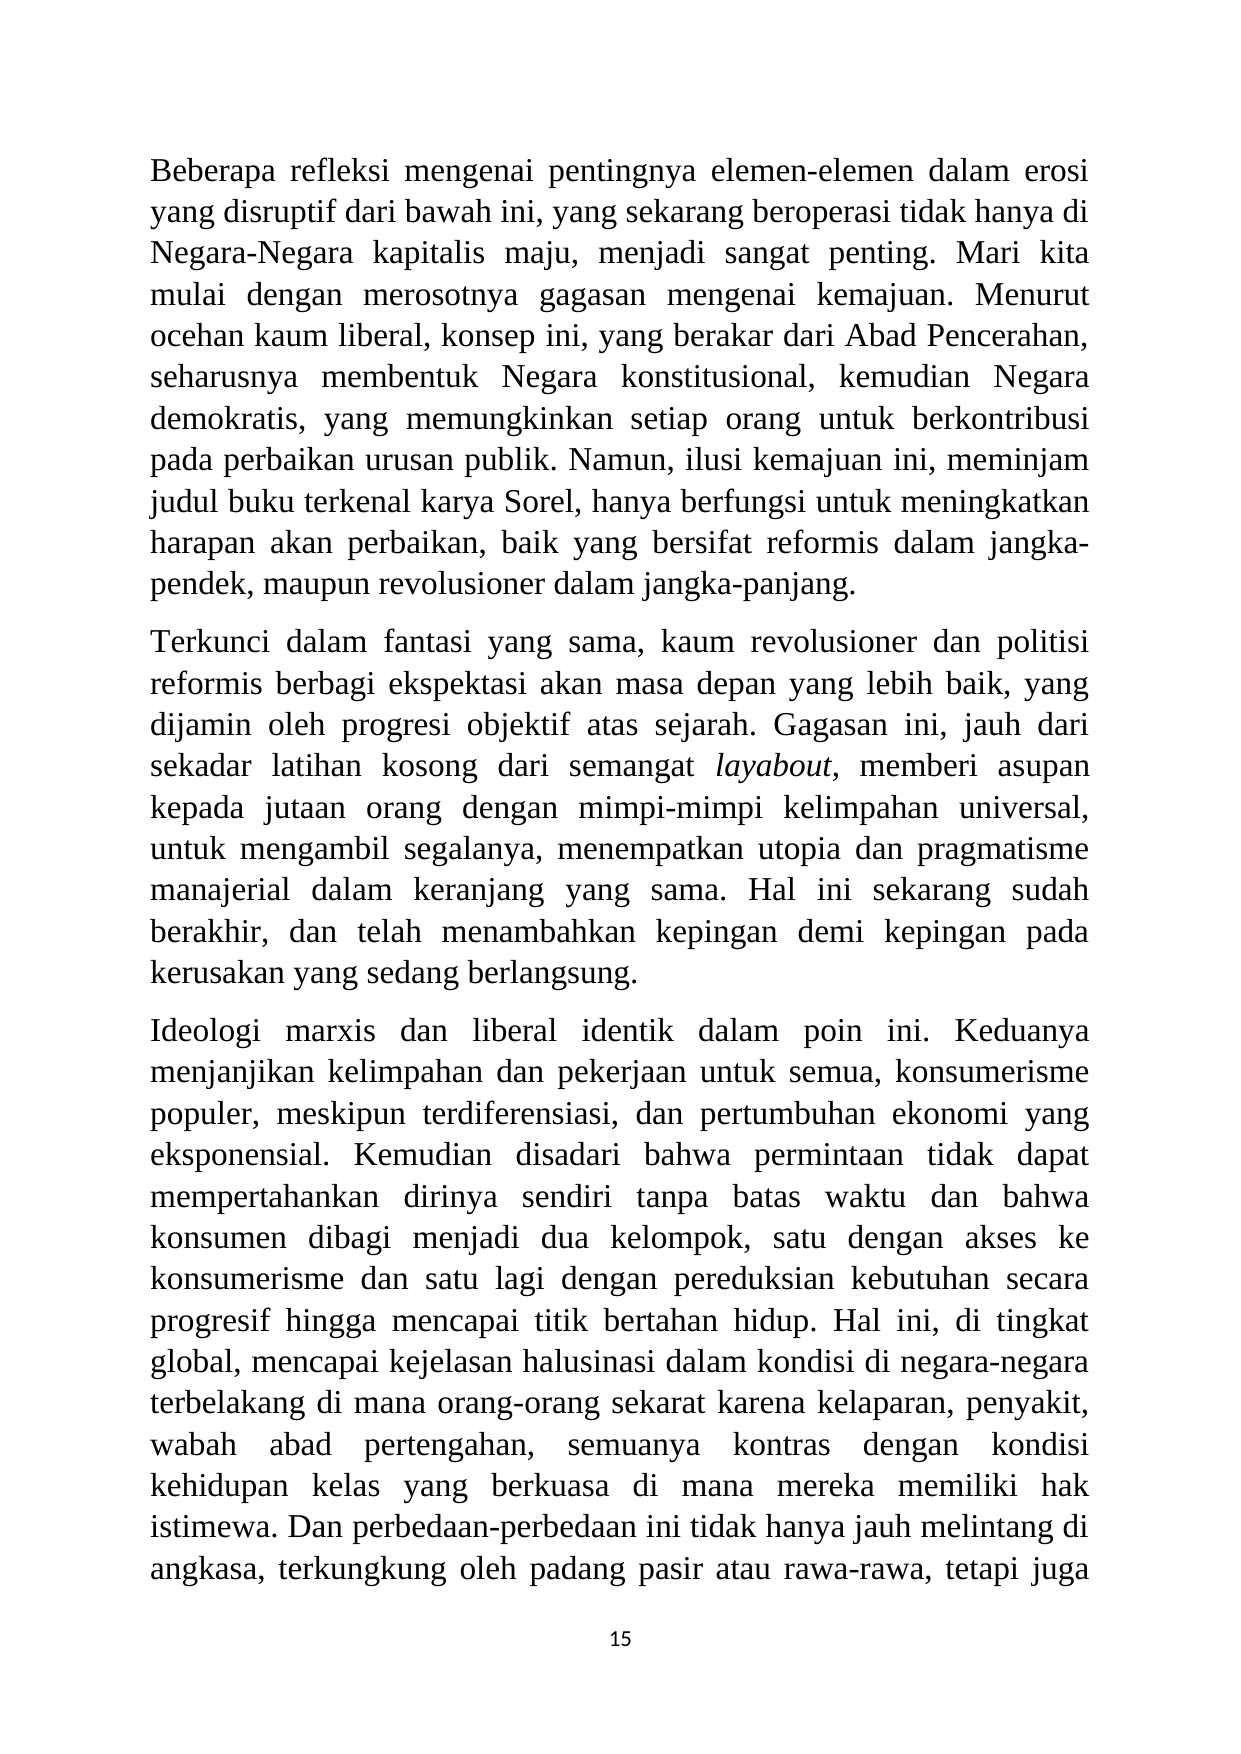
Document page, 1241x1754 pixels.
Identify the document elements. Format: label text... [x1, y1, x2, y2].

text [150, 1010, 1090, 1586]
text Terkunci dalam fantasi yang sama, kaum revolusioner dan politisi reformis berbagi ekspektasi akan masa depan yang lebih baik, yang dijamin oleh progresi objektif atas sejarah. Gagasan ini, jauh dari sekadar latihan kosong dari semangat layabout, memberi asupan kepada jutaan orang dengan mimpi-mimpi kelimpahan universal, untuk mengambil segalanya, menempatkan utopia dan pragmatisme manajerial dalam keranjang yang sama. Hal ini sekarang sudah berakhir, dan telah menambahkan kepingan demi kepingan pada kerusakan yang sedang berlangsung. [150, 622, 1090, 991]
text Beberapa refleksi mengenai pentingnya elemen-elemen dalam erosi yang disruptif dari bawah ini, yang sekarang beroperasi tidak hanya di Negara-Negara kapitalis maju, menjadi sangat penting. Mari kita mulai dengan merosotnya gagasan mengenai kemajuan. Menurut ocehan kaum liberal, konsep ini, yang berakar dari Abad Pencerahan, seharusnya membentuk Negara konstitusional, kemudian Negara demokratis, yang memungkinkan setiap orang untuk berkontribusi pada perbaikan urusan publik. Namun, ilusi kemajuan ini, meminjam judul buku terkenal karya Sorel, hanya berfungsi untuk meningkatkan harapan akan perbaikan, baik yang bersifat reformis dalam jangka-pendek, maupun revolusioner dalam jangka-panjang. [150, 150, 1090, 602]
